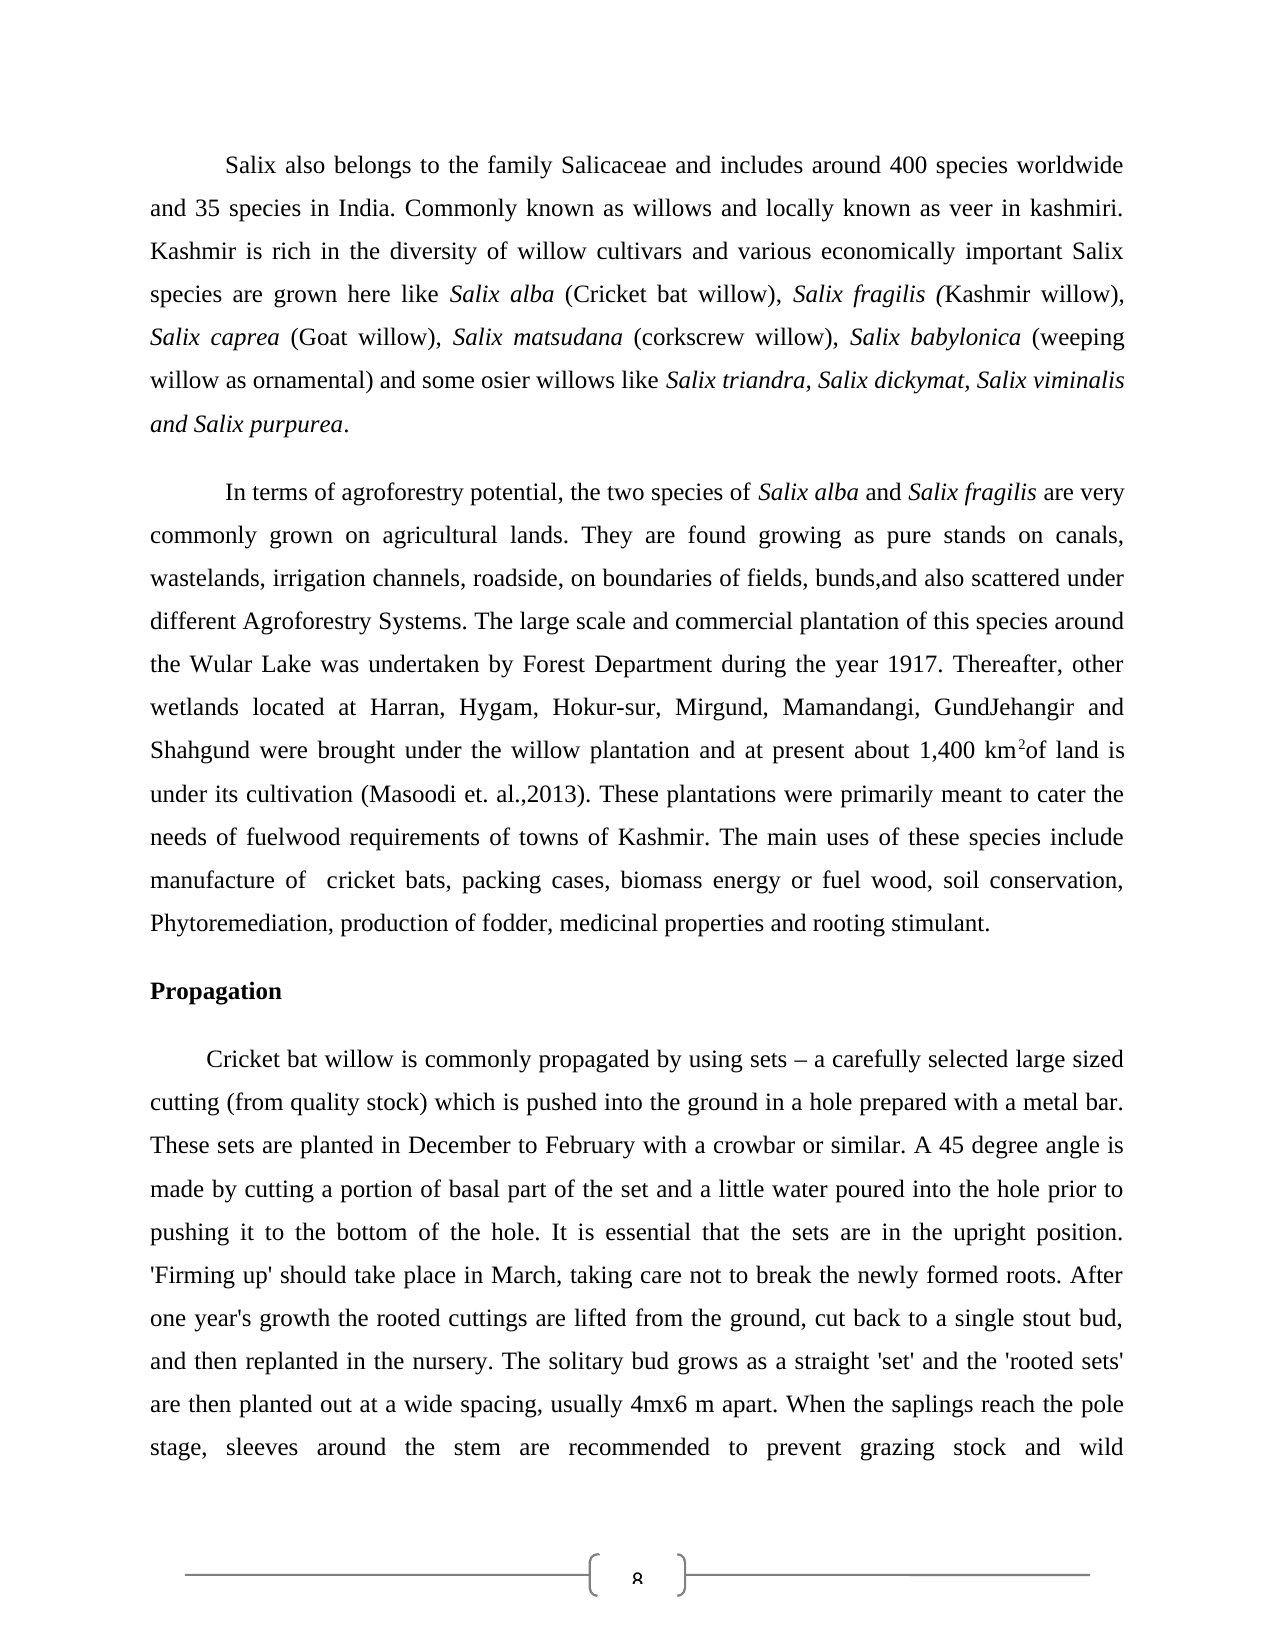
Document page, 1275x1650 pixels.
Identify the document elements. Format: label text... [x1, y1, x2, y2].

text Propagation [150, 976, 1125, 1005]
text In terms of agroforestry potential, the two species of Salix alba and Salix fragilis are very commonly grown on agricultural lands. They are found growing as pure stands on canals, wastelands, irrigation channels, roadside, on boundaries of fields, bunds,and also scattered under different Agroforestry Systems. The large scale and commercial plantation of this species around the Wular Lake was undertaken by Forest Department during the year 1917. Thereafter, other wetlands located at Harran, Hygam, Hokur-sur, Mirgund, Mamandangi, GundJehangir and Shahgund were brought under the willow plantation and at present about 1,400 km2of land is under its cultivation (Masoodi et. al.,2013). These plantations were primarily meant to cater the needs of fuelwood requirements of towns of Kashmir. The main uses of these species include manufacture of cricket bats, packing cases, biomass energy or fuel wood, soil conservation, Phytoremediation, production of fodder, medicinal properties and rooting stimulant. [150, 477, 1125, 937]
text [150, 1044, 1125, 1461]
text Salix also belongs to the family Salicaceae and includes around 400 species worldwide and 35 species in India. Commonly known as willows and locally known as veer in kashmiri. Kashmir is rich in the diversity of willow cultivars and various economically important Salix species are grown here like Salix alba (Cricket bat willow), Salix fragilis (Kashmir willow), Salix caprea (Goat willow), Salix matsudana (corkscrew willow), Salix babylonica (weeping willow as ornamental) and some osier willows like Salix triandra, Salix dickymat, Salix viminalis and Salix purpurea. [150, 150, 1125, 437]
